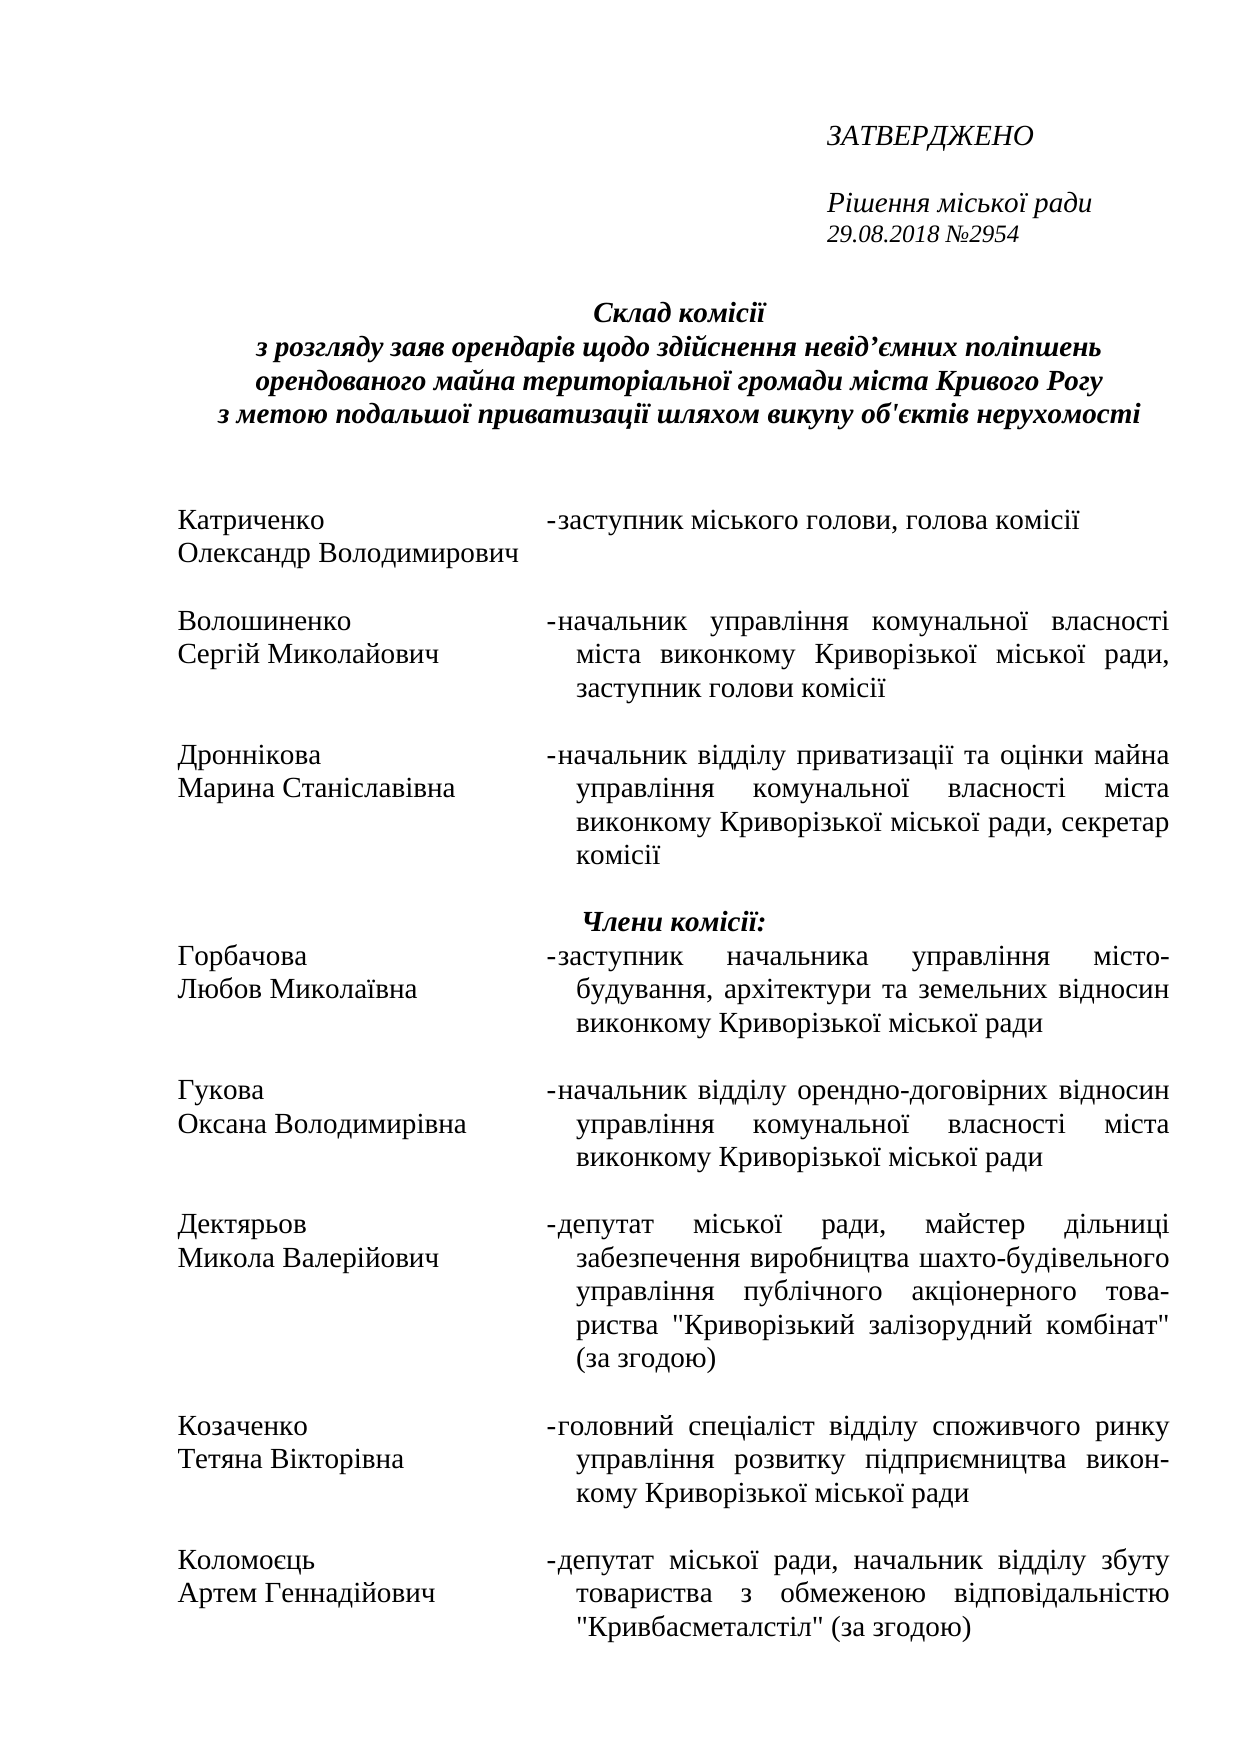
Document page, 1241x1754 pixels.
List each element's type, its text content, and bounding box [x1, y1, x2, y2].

table_cell заступник начальника управління місто-будування, архітектури та земельних відносин виконкому Криворізької міської ради начальник відділу орендно-договірних відносин управління комунальної власності міста виконкому Криворізької міської ради депутат міської ради, майстер дільниці забезпечення виробництва шахто-будівельного управління публічного акціонерного това-риства "Криворізький залізорудний комбінат" (за згодою) [546, 938, 1181, 1408]
table_cell Члени комісії: [166, 871, 1181, 938]
text 29.08.2018 №2954 [827, 219, 1181, 247]
table_header Катриченко Олександр Володимирович [166, 502, 546, 603]
subtitle з розгляду заяв орендарів щодо здійснення невід’ємних поліпшень [177, 329, 1181, 363]
table_cell Козаченко Тетяна Вікторівна Коломоєць Артем Геннадійович [166, 1408, 546, 1676]
table_cell головний спеціаліст відділу споживчого ринку управління розвитку підприємництва викон-кому Криворізької міської ради депутат міської ради, начальник відділу збуту товариства з обмеженою відповідальністю "Кривбасметалстіл" (за згодою) [546, 1408, 1181, 1676]
table_cell Дроннікова Марина Станіславівна [166, 737, 546, 871]
table_cell начальник управління комунальної власності міста виконкому Криворізької міської ради, заступник голови комісії [546, 603, 1181, 737]
text ЗАТВЕРДЖЕНО [827, 118, 1181, 152]
table_cell Волошиненко Сергій Миколайович [166, 603, 546, 737]
subtitle орендованого майна територіальної громади міста Кривого Рогу [177, 363, 1181, 396]
table_header заступник міського голови, голова комісії [546, 502, 1181, 603]
text Рішення міської ради [827, 185, 1181, 219]
subtitle з метою подальшої приватизації шляхом викупу об'єктів нерухомості [177, 396, 1181, 430]
table_cell начальник відділу приватизації та оцінки майна управління комунальної власності міста виконкому Криворізької міської ради, секретар комісії [546, 737, 1181, 871]
table_cell Горбачова Любов Миколаївна Гукова Оксана Володимирівна Дектярьов Микола Валерійович [166, 938, 546, 1408]
subtitle Склад комісії [177, 296, 1181, 329]
